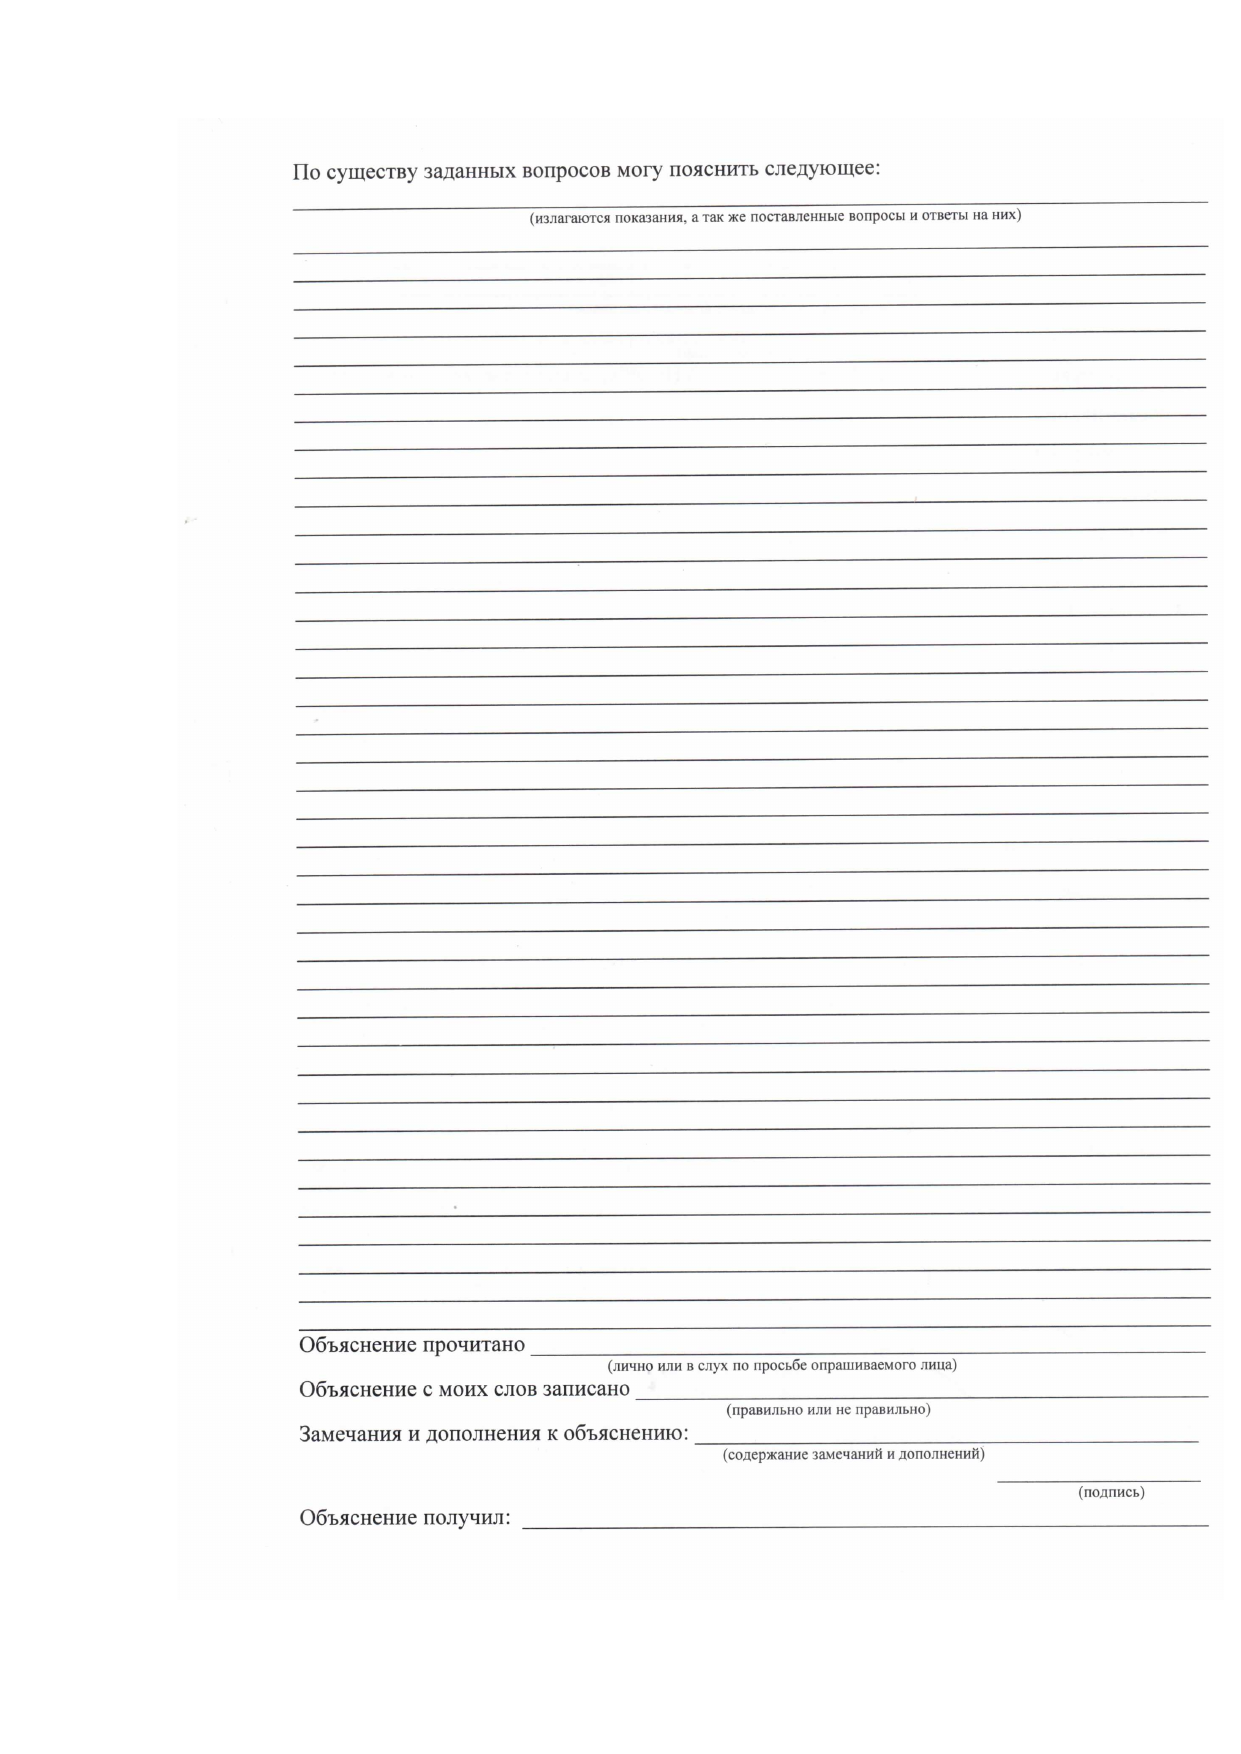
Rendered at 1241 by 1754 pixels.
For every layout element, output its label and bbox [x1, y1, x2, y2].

picture [177, 118, 1224, 1600]
